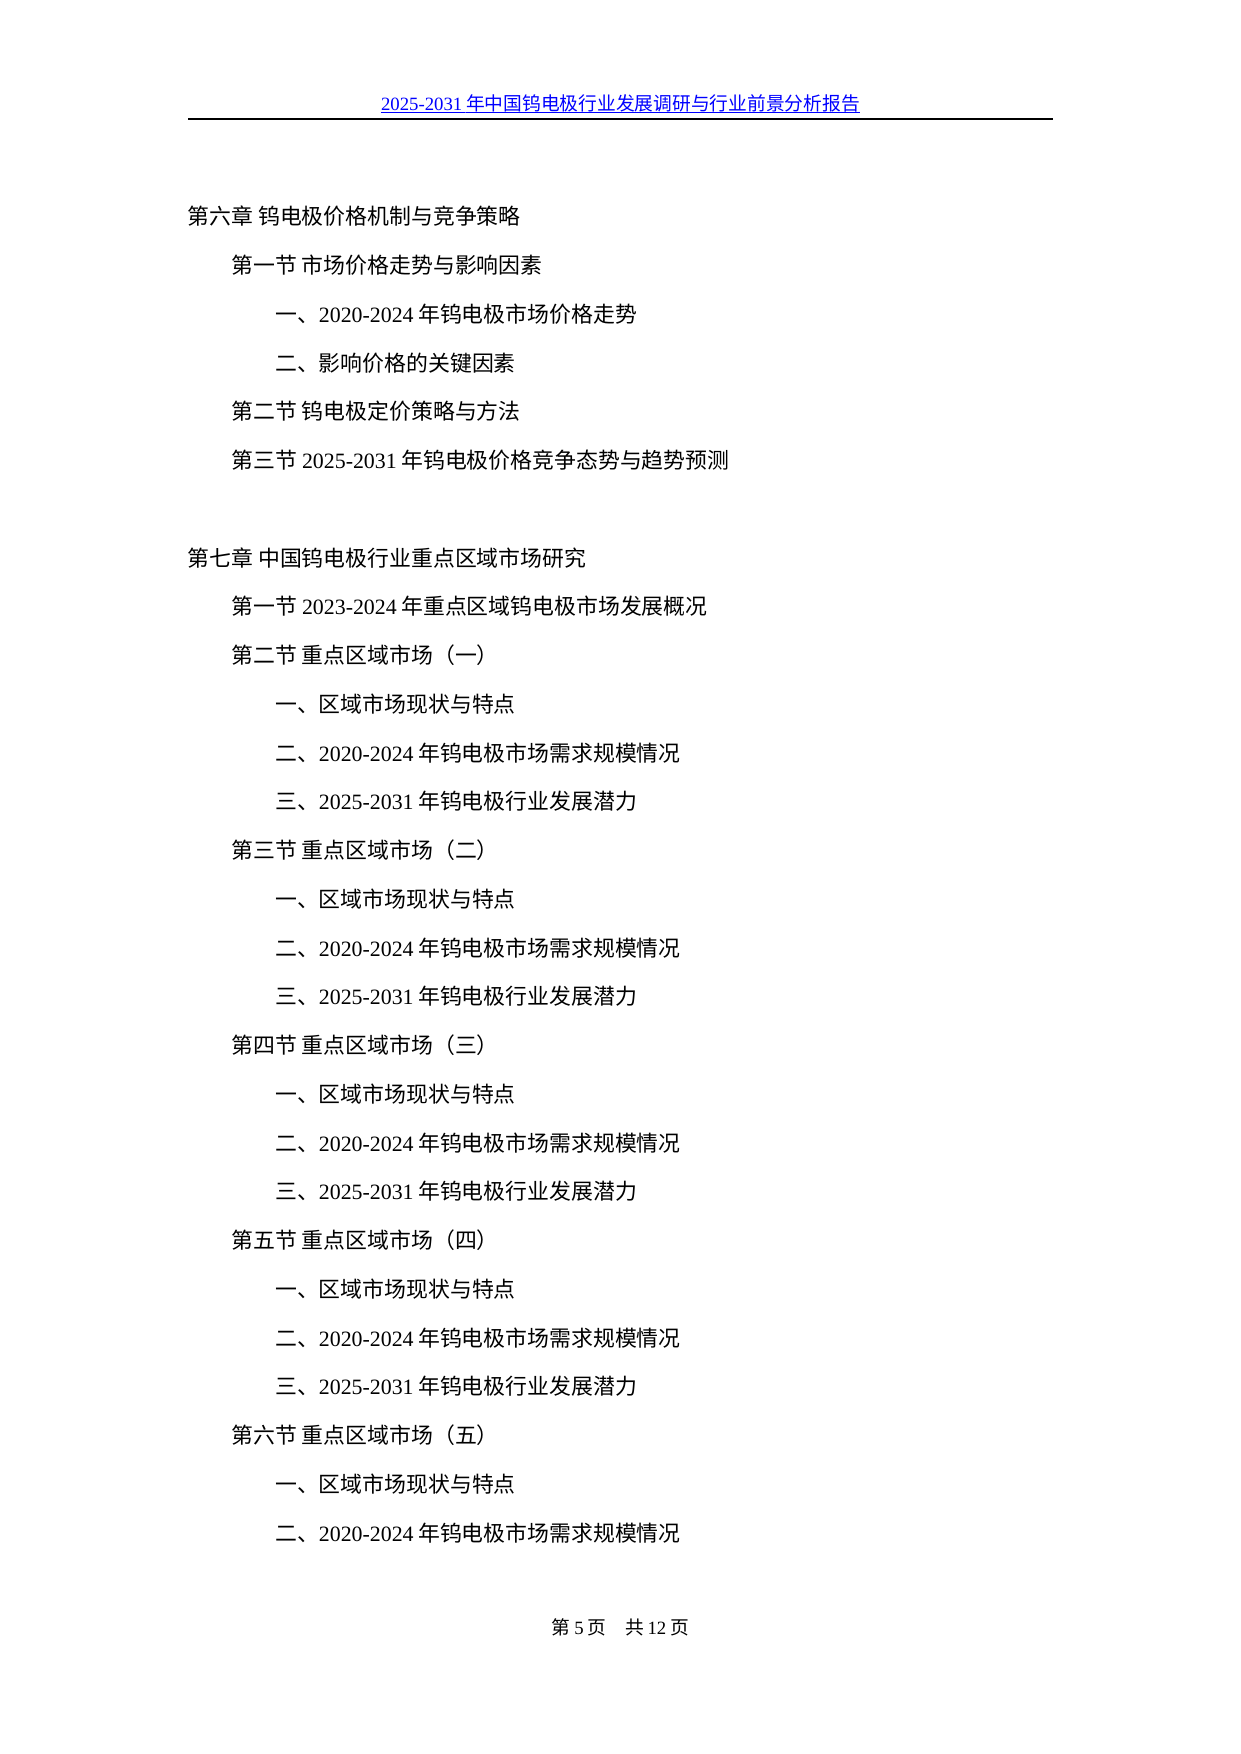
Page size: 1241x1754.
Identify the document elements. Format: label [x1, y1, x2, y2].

text [187, 150, 1053, 1548]
